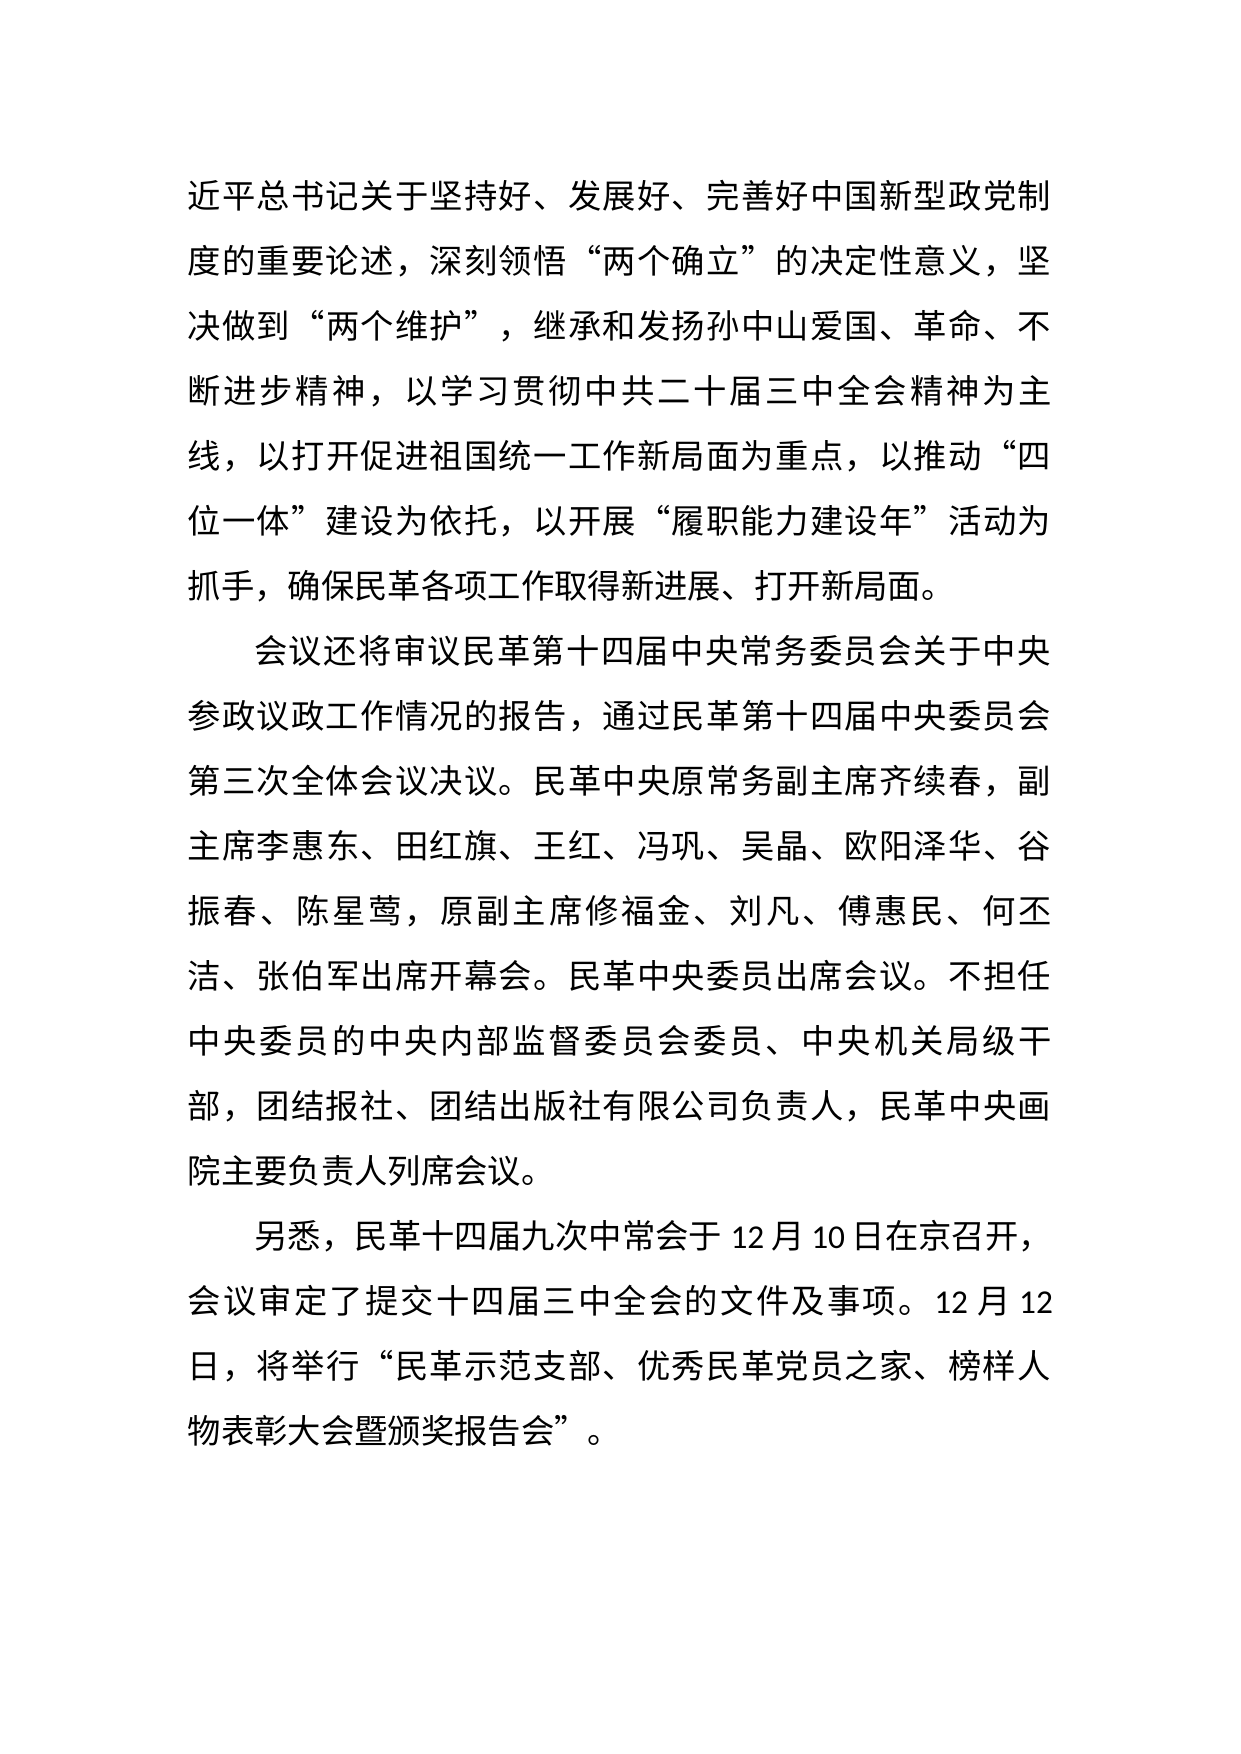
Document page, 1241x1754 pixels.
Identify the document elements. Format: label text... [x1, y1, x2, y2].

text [187, 162, 1053, 617]
text 会议还将审议民革第十四届中央常务委员会关于中央参政议政工作情况的报告，通过民革第十四届中央委员会第三次全体会议决议。民革中央原常务副主席齐续春，副主席李惠东、田红旗、王红、冯巩、吴晶、欧阳泽华、谷振春、陈星莺，原副主席修福金、刘凡、傅惠民、何丕洁、张伯军出席开幕会。民革中央委员出席会议。不担任中央委员的中央内部监督委员会委员、中央机关局级干部，团结报社、团结出版社有限公司负责人，民革中央画院主要负责人列席会议。 [187, 617, 1053, 1202]
text 另悉，民革十四届九次中常会于12月10日在京召开，会议审定了提交十四届三中全会的文件及事项。12月12日，将举行“民革示范支部、优秀民革党员之家、榜样人物表彰大会暨颁奖报告会”。 [187, 1202, 1053, 1462]
